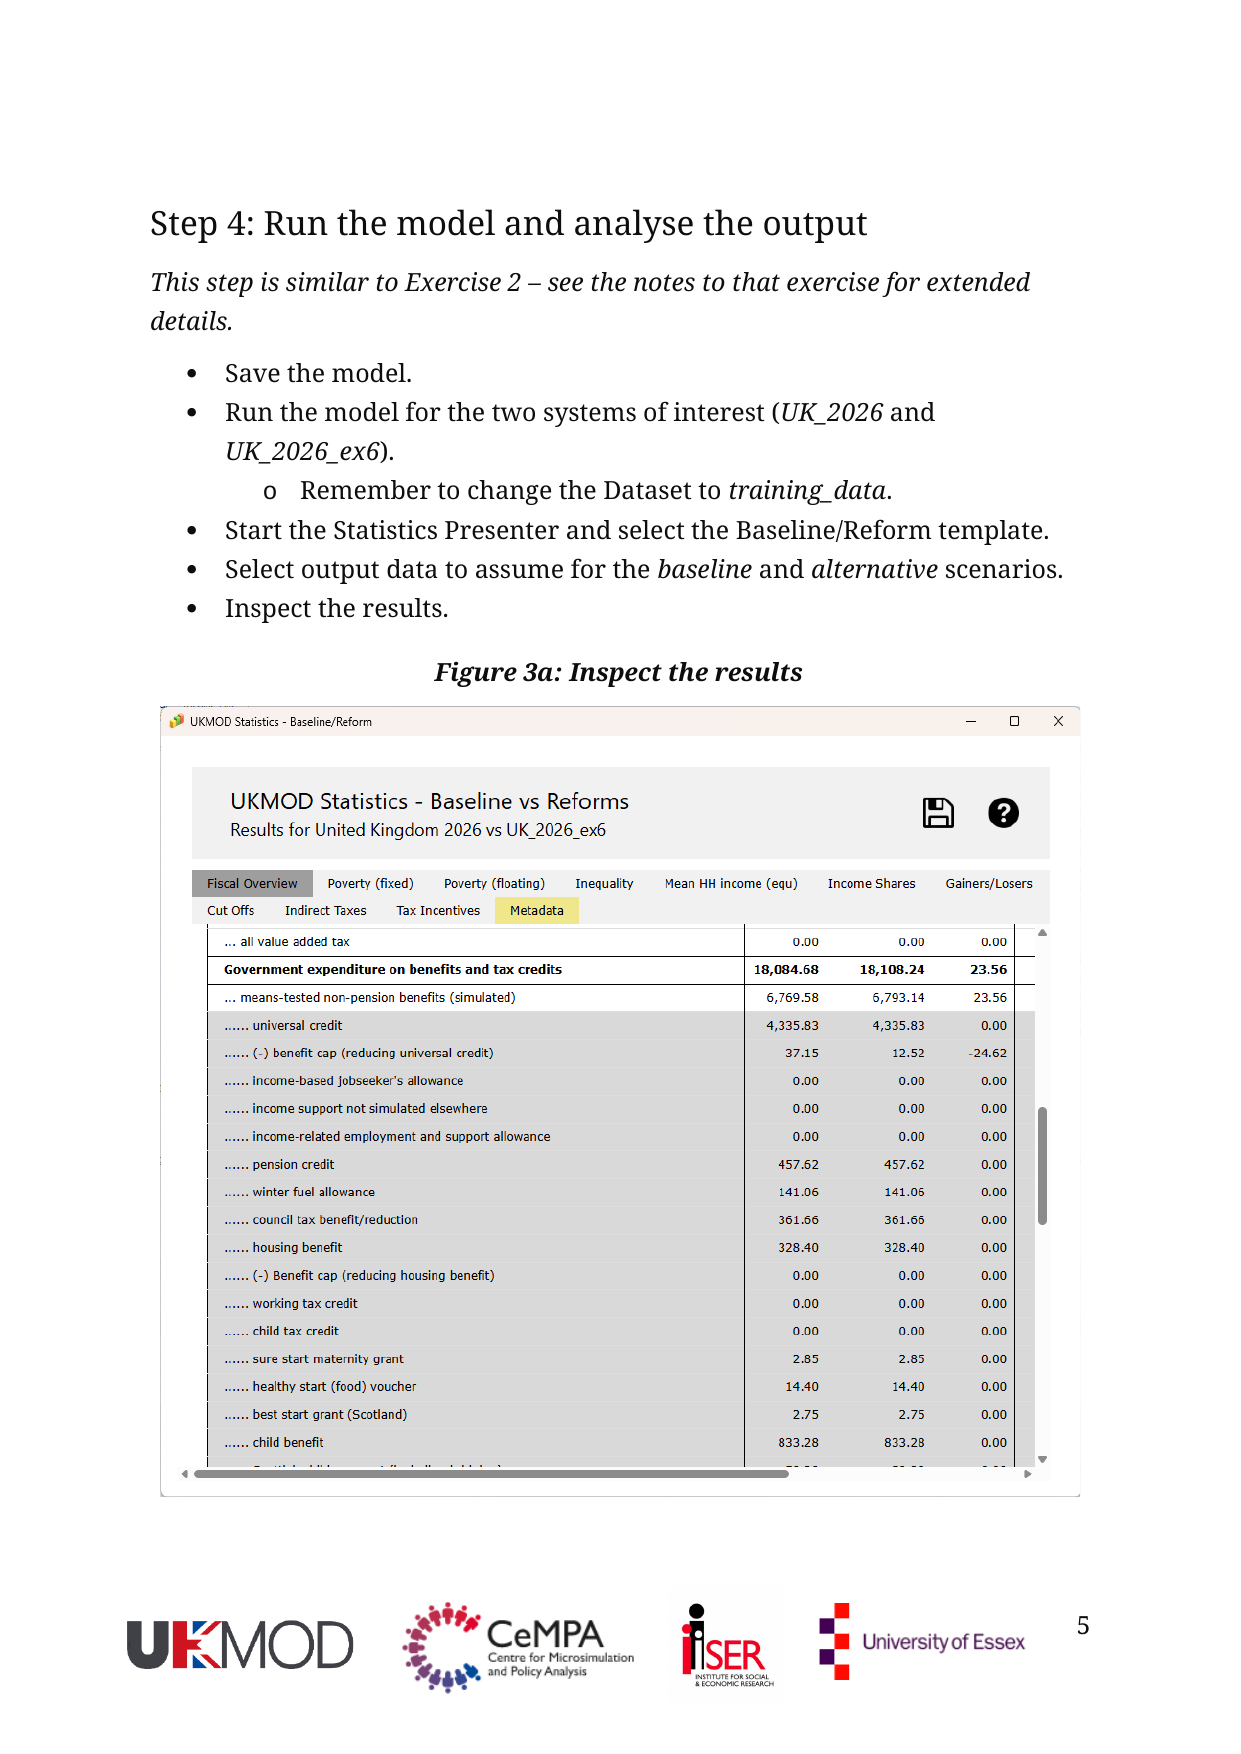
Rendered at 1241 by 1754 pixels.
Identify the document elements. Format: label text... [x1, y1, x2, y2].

picture [160, 706, 1080, 1497]
picture [125, 1615, 354, 1672]
list Select output data to assume for the baseline and alternative scenarios. [187, 552, 1090, 586]
list Start the Statistics Presenter and select the Baseline/Reform template. [187, 512, 1090, 546]
list Remember to change the Dataset to training_data. [262, 473, 1090, 507]
subtitle Step 4: Run the model and analyse the output [150, 200, 1090, 245]
text This step is similar to Exercise 2 – see the notes to that exercise for extended details. [150, 265, 1090, 338]
picture [806, 1603, 1030, 1680]
list Run the model for the two systems of interest (UK_2026 and UK_2026_ex6). [187, 395, 1090, 468]
picture [399, 1602, 641, 1701]
list Inspect the results. [187, 591, 1090, 625]
list Save the model. [187, 356, 1090, 389]
picture [667, 1586, 786, 1706]
text Figure 3a: Inspect the results [150, 655, 1090, 689]
